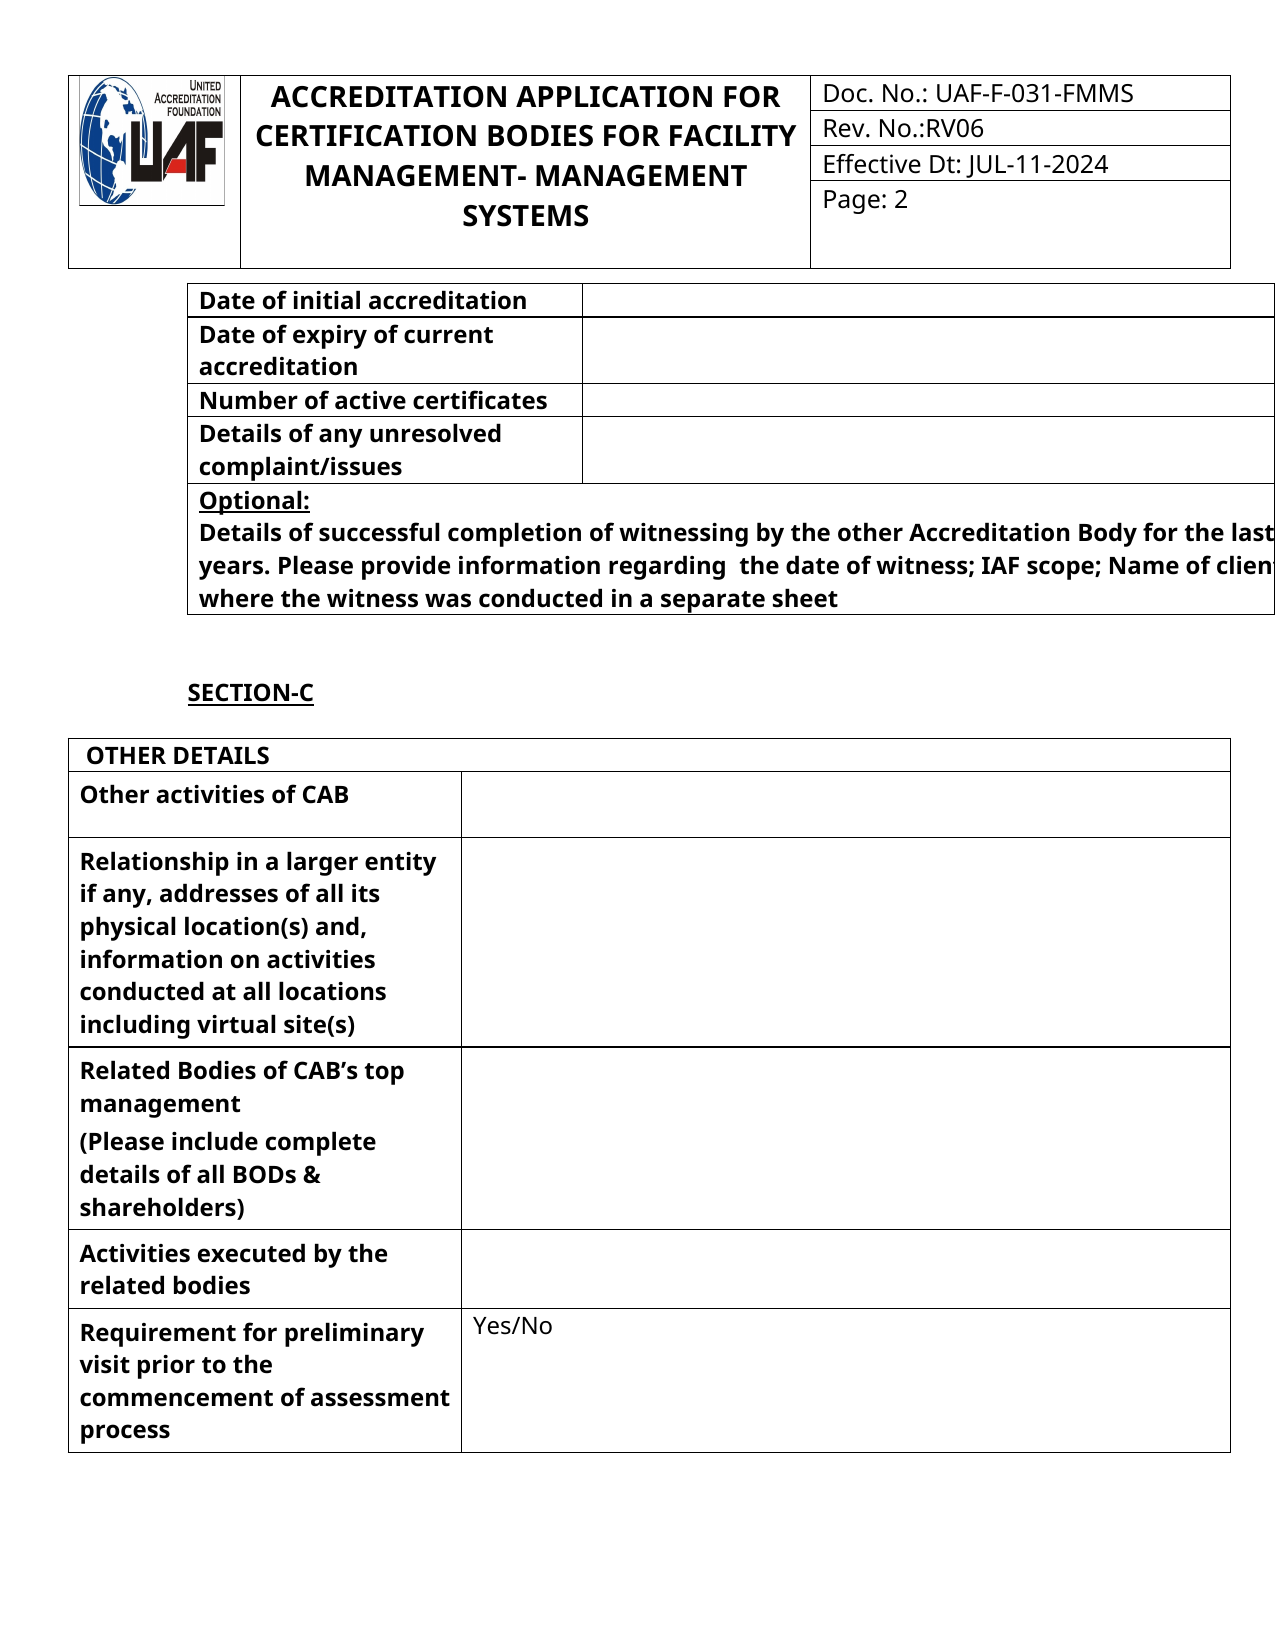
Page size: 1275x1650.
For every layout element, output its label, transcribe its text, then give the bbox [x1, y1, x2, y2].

table_cell Other activities of CAB [69, 772, 461, 837]
table_cell Details of any unresolved complaint/issues [188, 417, 582, 482]
table_cell Related Bodies of CAB’s top management (Please include complete details of all BODs & shareholders) [69, 1048, 461, 1229]
text SECTION-C [187, 676, 1087, 709]
table_cell [583, 384, 1274, 416]
picture [79, 76, 225, 206]
table_cell [583, 284, 1274, 316]
table_cell Date of expiry of current accreditation [188, 318, 582, 383]
table_cell [462, 838, 1230, 1046]
table_cell Number of active certificates [188, 384, 582, 416]
table_cell Requirement for preliminary visit prior to the commencement of assessment process [69, 1309, 461, 1452]
table_cell [462, 1048, 1230, 1229]
table_cell [583, 318, 1274, 383]
table_cell Activities executed by the related bodies [69, 1230, 461, 1308]
table_cell [462, 772, 1230, 837]
table_cell Optional: Details of successful completion of witnessing by the other Accreditation Body for the last five years. Please provide information regarding the date of witness; IAF scope; Name of client where the witness was conducted in a separate sheet [188, 484, 1274, 614]
table_cell Date of initial accreditation [188, 284, 582, 316]
table_header OTHER DETAILS [69, 739, 1230, 771]
table_cell Relationship in a larger entity if any, addresses of all its physical location(s) and, information on activities conducted at all locations including virtual site(s) [69, 838, 461, 1046]
table_cell [462, 1230, 1230, 1308]
table_cell [583, 417, 1274, 482]
table_cell Yes/No [462, 1309, 1230, 1452]
